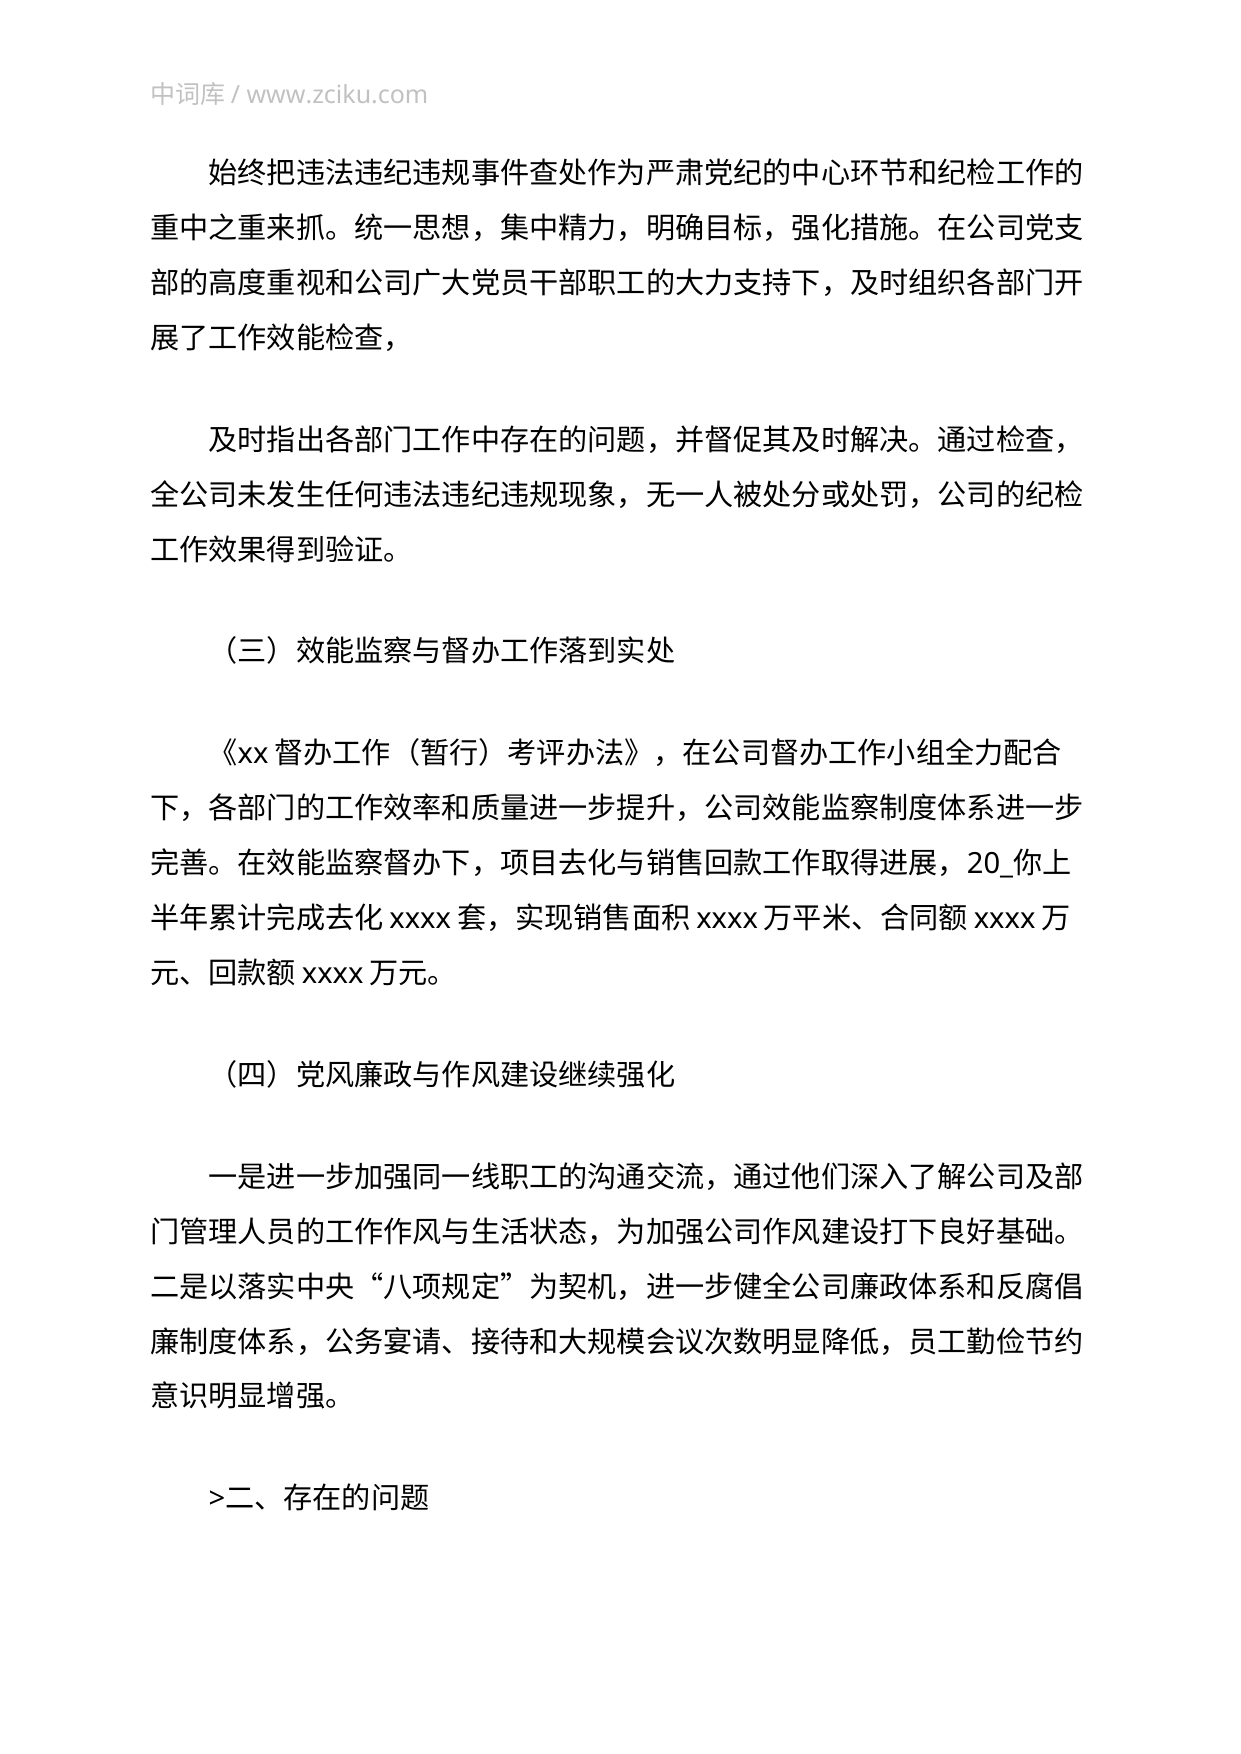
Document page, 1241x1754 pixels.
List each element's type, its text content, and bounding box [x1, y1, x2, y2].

text 及时指出各部门工作中存在的问题，并督促其及时解决。通过检查，全公司未发生任何违法违纪违规现象，无一人被处分或处罚，公司的纪检工作效果得到验证。 [150, 416, 1090, 568]
text （三）效能监察与督办工作落到实处 [150, 628, 1090, 670]
text 一是进一步加强同一线职工的沟通交流，通过他们深入了解公司及部门管理人员的工作作风与生活状态，为加强公司作风建设打下良好基础。二是以落实中央“八项规定”为契机，进一步健全公司廉政体系和反腐倡廉制度体系，公务宴请、接待和大规模会议次数明显降低，员工勤俭节约意识明显增强。 [150, 1153, 1090, 1415]
text 《xx督办工作（暂行）考评办法》，在公司督办工作小组全力配合下，各部门的工作效率和质量进一步提升，公司效能监察制度体系进一步完善。在效能监察督办下，项目去化与销售回款工作取得进展，20_你上半年累计完成去化xxxx套，实现销售面积xxxx万平米、合同额xxxx万元、回款额xxxx万元。 [150, 730, 1090, 992]
text （四）党风廉政与作风建设继续强化 [150, 1052, 1090, 1094]
text 始终把违法违纪违规事件查处作为严肃党纪的中心环节和纪检工作的重中之重来抓。统一思想，集中精力，明确目标，强化措施。在公司党支部的高度重视和公司广大党员干部职工的大力支持下，及时组织各部门开展了工作效能检查， [150, 150, 1090, 357]
text >二、存在的问题 [150, 1475, 1090, 1517]
